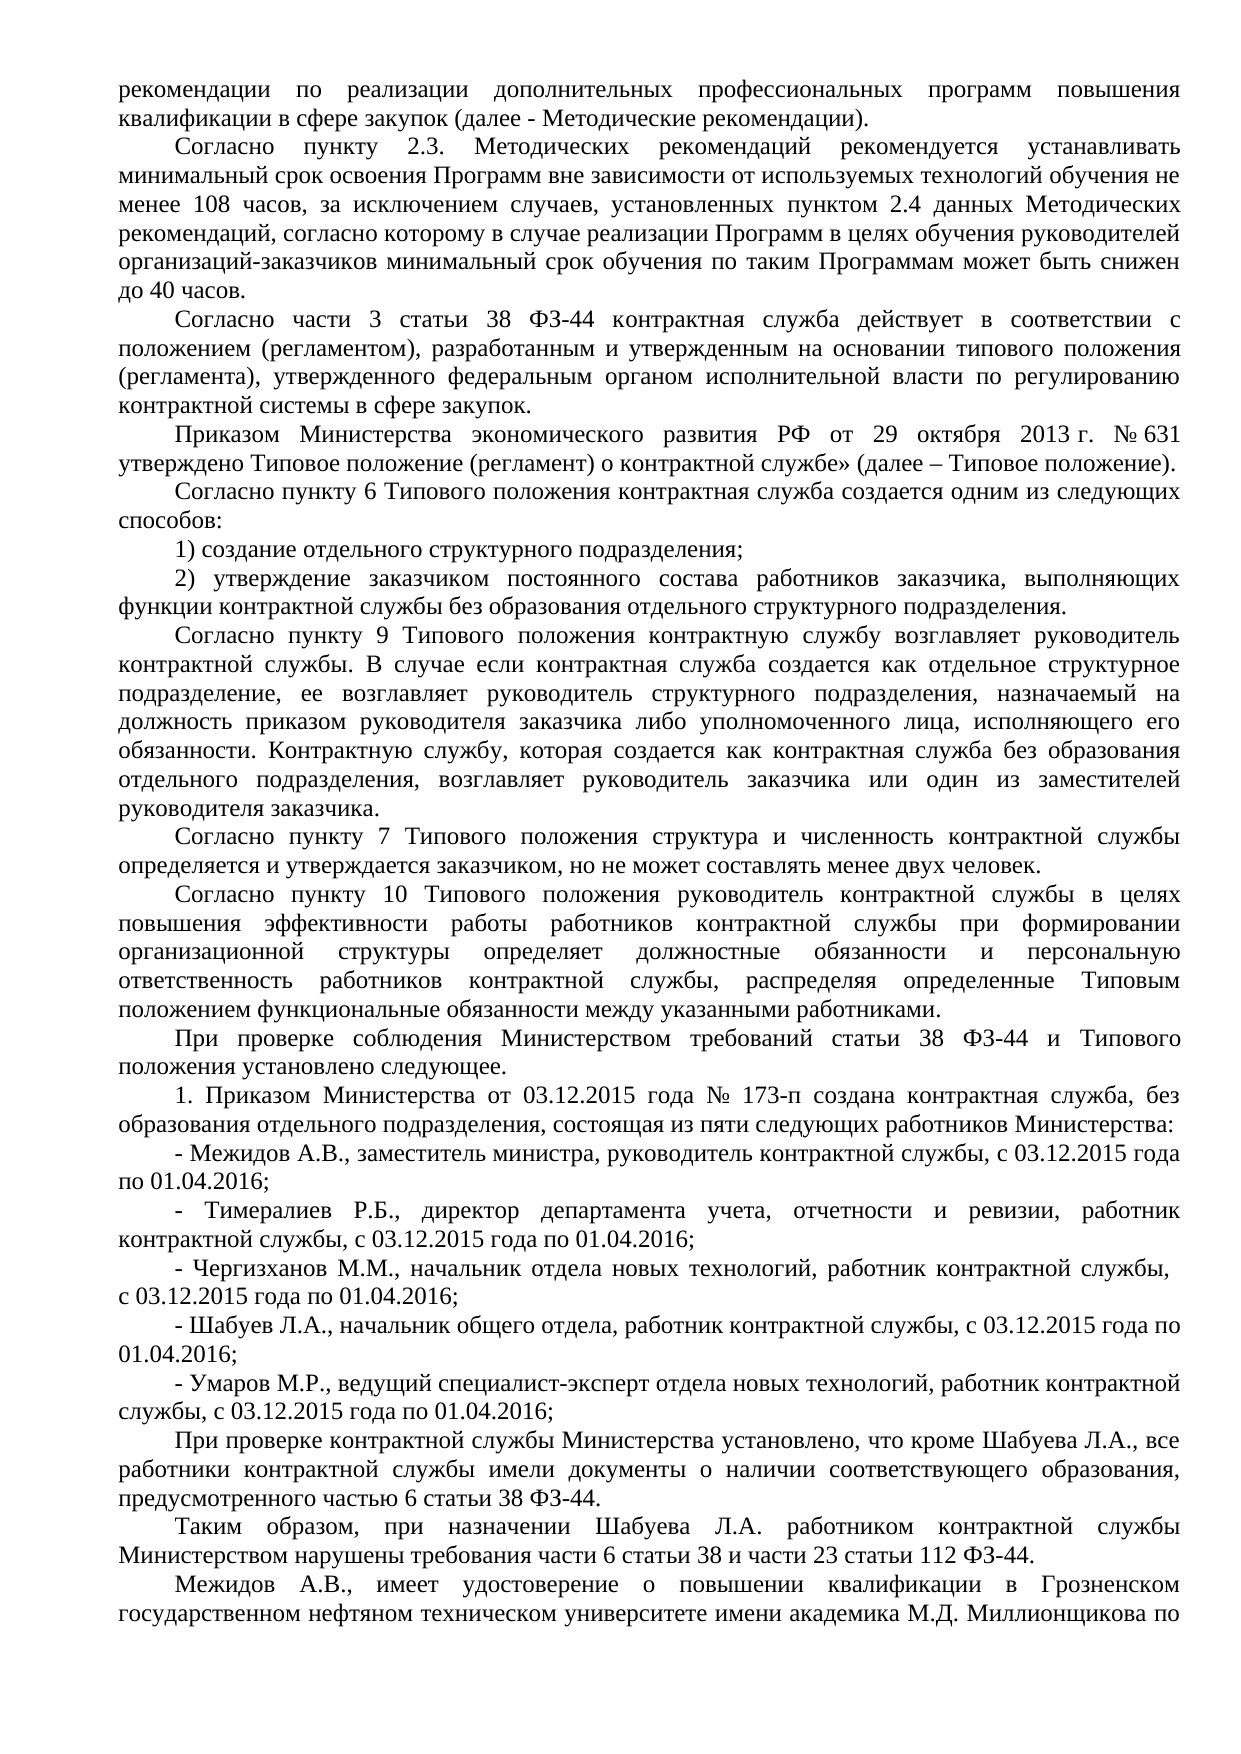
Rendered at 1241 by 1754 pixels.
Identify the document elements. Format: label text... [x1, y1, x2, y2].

text Согласно пункту 9 Типового положения контрактную службу возглавляет руководитель контрактной службы. В случае если контрактная служба создается как отдельное структурное подразделение, ее возглавляет руководитель структурного подразделения, назначаемый на должность приказом руководителя заказчика либо уполномоченного лица, исполняющего его обязанности. Контрактную службу, которая создается как контрактная служба без образования отдельного подразделения, возглавляет руководитель заказчика или один из заместителей руководителя заказчика. [118, 620, 1181, 821]
text - Межидов А.В., заместитель министра, руководитель контрактной службы, с 03.12.2015 года по 01.04.2016; [118, 1138, 1181, 1195]
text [118, 1569, 1181, 1626]
text При проверке соблюдения Министерством требований статьи 38 ФЗ-44 и Типового положения установлено следующее. [118, 1023, 1181, 1080]
text Согласно пункту 2.3. Методических рекомендаций рекомендуется устанавливать минимальный срок освоения Программ вне зависимости от используемых технологий обучения не менее 108 часов, за исключением случаев, установленных пунктом 2.4 данных Методических рекомендаций, согласно которому в случае реализации Программ в целях обучения руководителей организаций-заказчиков минимальный срок обучения по таким Программам может быть снижен до 40 часов. [118, 131, 1181, 304]
text - Шабуев Л.А., начальник общего отдела, работник контрактной службы, с 03.12.2015 года по 01.04.2016; [118, 1310, 1181, 1368]
text Согласно части 3 статьи 38 ФЗ-44 контрактная служба действует в соответствии с положением (регламентом), разработанным и утвержденным на основании типового положения (регламента), утвержденного федеральным органом исполнительной власти по регулированию контрактной системы в сфере закупок. [118, 304, 1181, 419]
text - Тимералиев Р.Б., директор департамента учета, отчетности и ревизии, работник контрактной службы, с 03.12.2015 года по 01.04.2016; [118, 1195, 1181, 1253]
text Согласно пункту 10 Типового положения руководитель контрактной службы в целях повышения эффективности работы работников контрактной службы при формировании организационной структуры определяет должностные обязанности и персональную ответственность работников контрактной службы, распределяя определенные Типовым положением функциональные обязанности между указанными работниками. [118, 879, 1181, 1023]
text Таким образом, при назначении Шабуева Л.А. работником контрактной службы Министерством нарушены требования части 6 статьи 38 и части 23 статьи 112 ФЗ-44. [118, 1511, 1181, 1569]
text Приказом Министерства экономического развития РФ от 29 октября 2013 г. № 631 утверждено Типовое положение (регламент) о контрактной службе» (далее – Типовое положение). [118, 419, 1181, 476]
text 1. Приказом Министерства от 03.12.2015 года № 173-п создана контрактная служба, без образования отдельного подразделения, состоящая из пяти следующих работников Министерства: [118, 1080, 1181, 1138]
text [118, 74, 1181, 131]
text При проверке контрактной службы Министерства установлено, что кроме Шабуева Л.А., все работники контрактной службы имели документы о наличии соответствующего образования, предусмотренного частью 6 статьи 38 ФЗ-44. [118, 1425, 1181, 1511]
text - Умаров М.Р., ведущий специалист-эксперт отдела новых технологий, работник контрактной службы, с 03.12.2015 года по 01.04.2016; [118, 1368, 1181, 1425]
text 1) создание отдельного структурного подразделения; [118, 534, 1181, 563]
text Согласно пункту 6 Типового положения контрактная служба создается одним из следующих способов: [118, 476, 1181, 534]
text Согласно пункту 7 Типового положения структура и численность контрактной службы определяется и утверждается заказчиком, но не может составлять менее двух человек. [118, 821, 1181, 879]
text 2) утверждение заказчиком постоянного состава работников заказчика, выполняющих функции контрактной службы без образования отдельного структурного подразделения. [118, 563, 1181, 620]
text - Чергизханов М.М., начальник отдела новых технологий, работник контрактной службы, с 03.12.2015 года по 01.04.2016; [118, 1253, 1181, 1310]
